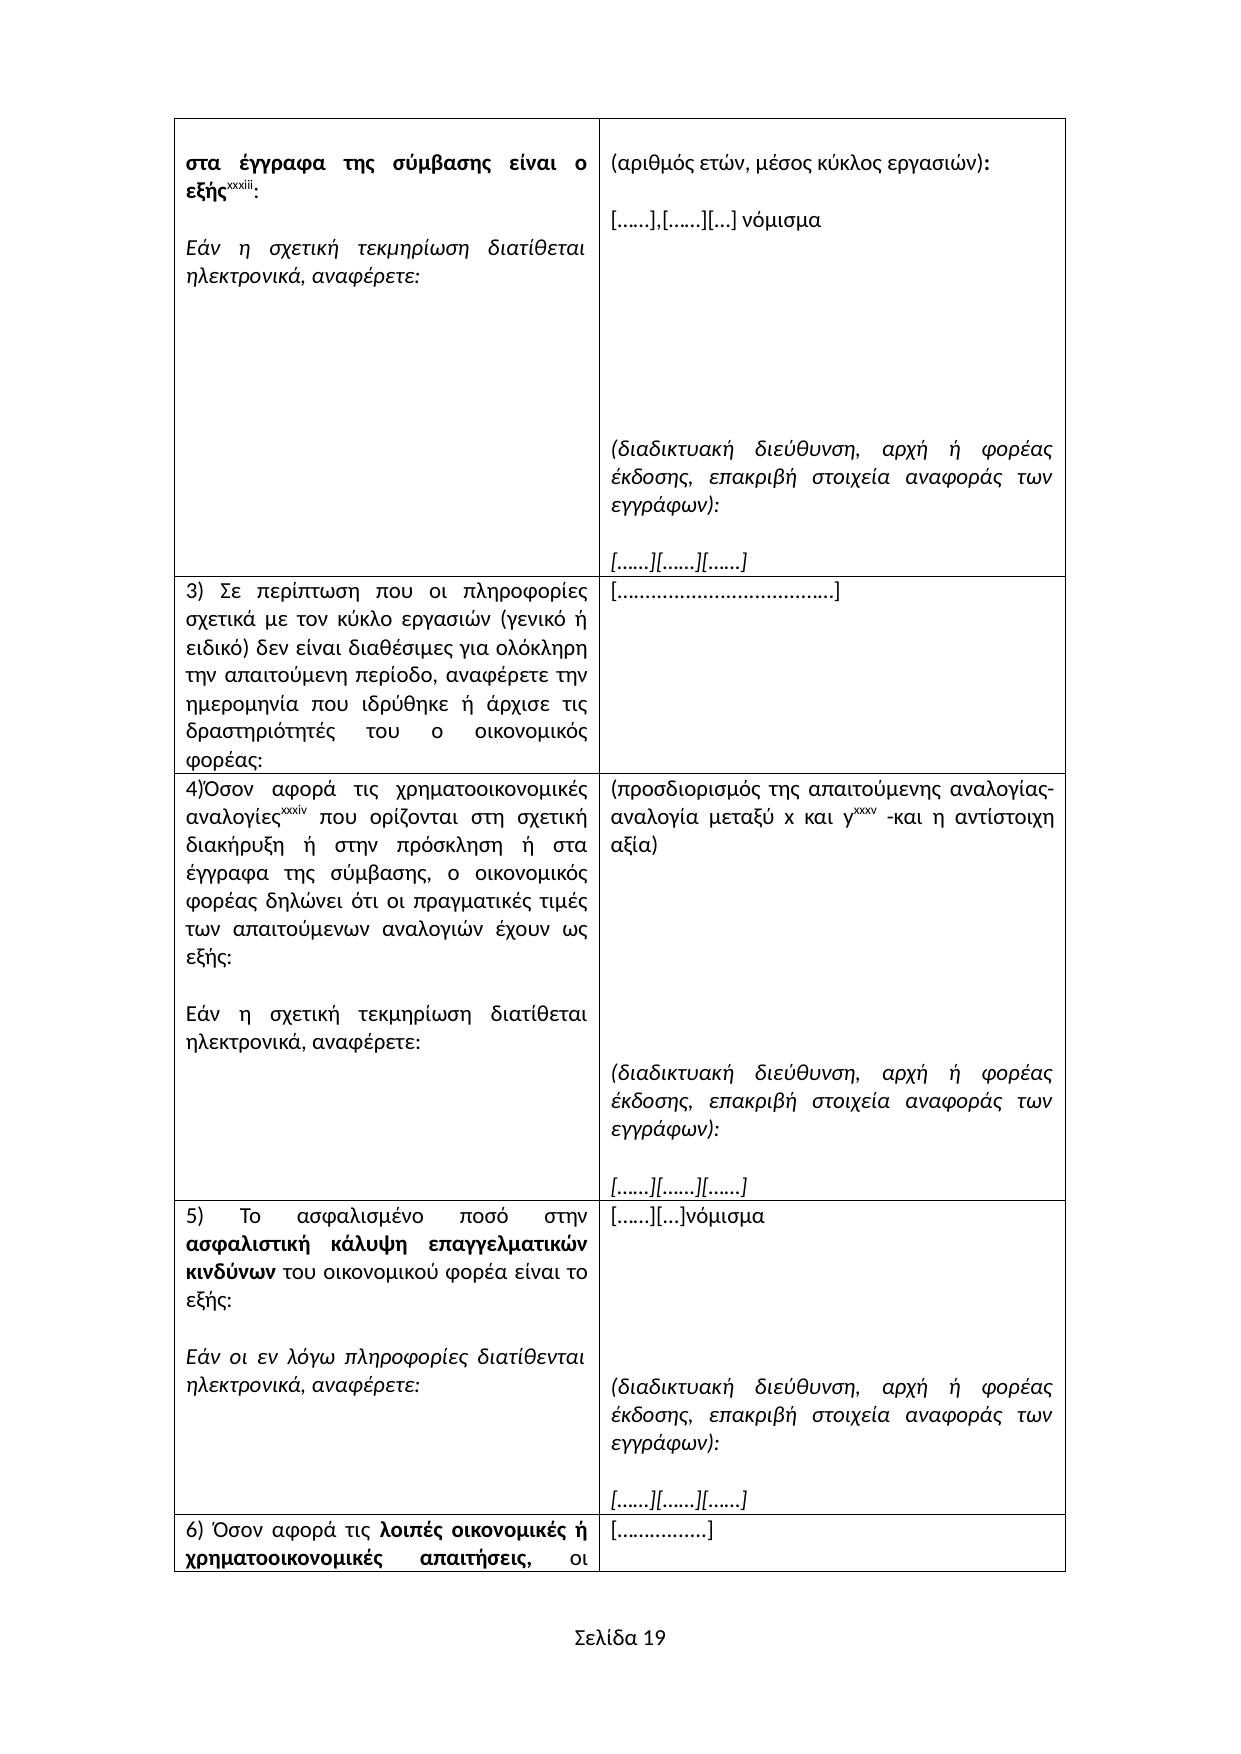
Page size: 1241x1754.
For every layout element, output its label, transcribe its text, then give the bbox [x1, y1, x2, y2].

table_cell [600, 1515, 1065, 1571]
table_cell 3) Σε περίπτωση που οι πληροφορίες σχετικά με τον κύκλο εργασιών (γενικό ή ειδικό) δεν είναι διαθέσιμες για ολόκληρη την απαιτούμενη περίοδο, αναφέρετε την ημερομηνία που ιδρύθηκε ή άρχισε τις δραστηριότητές του ο οικονομικός φορέας: [175, 577, 599, 773]
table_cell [175, 1515, 599, 1571]
table_cell 4)Όσον αφορά τις χρηματοοικονομικές αναλογίες που ορίζονται στη σχετική διακήρυξη ή στην πρόσκληση ή στα έγγραφα της σύμβασης, ο οικονομικός φορέας δηλώνει ότι οι πραγματικές τιμές των απαιτούμενων αναλογιών έχουν ως εξής: Εάν η σχετική τεκμηρίωση διατίθεται ηλεκτρονικά, αναφέρετε: [175, 774, 599, 1200]
table_cell […................................…] [600, 577, 1065, 773]
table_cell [175, 119, 599, 576]
table_cell (προσδιορισμός της απαιτούμενης αναλογίας-αναλογία μεταξύ x και y -και η αντίστοιχη αξία) (διαδικτυακή διεύθυνση, αρχή ή φορέας έκδοσης, επακριβή στοιχεία αναφοράς των εγγράφων): [……][……][……] [600, 774, 1065, 1200]
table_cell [600, 119, 1065, 576]
table_cell 5) Το ασφαλισμένο ποσό στην ασφαλιστική κάλυψη επαγγελματικών κινδύνων του οικονομικού φορέα είναι το εξής: Εάν οι εν λόγω πληροφορίες διατίθενται ηλεκτρονικά, αναφέρετε: [175, 1201, 599, 1514]
table_cell [……][…]νόμισμα (διαδικτυακή διεύθυνση, αρχή ή φορέας έκδοσης, επακριβή στοιχεία αναφοράς των εγγράφων): [……][……][……] [600, 1201, 1065, 1514]
